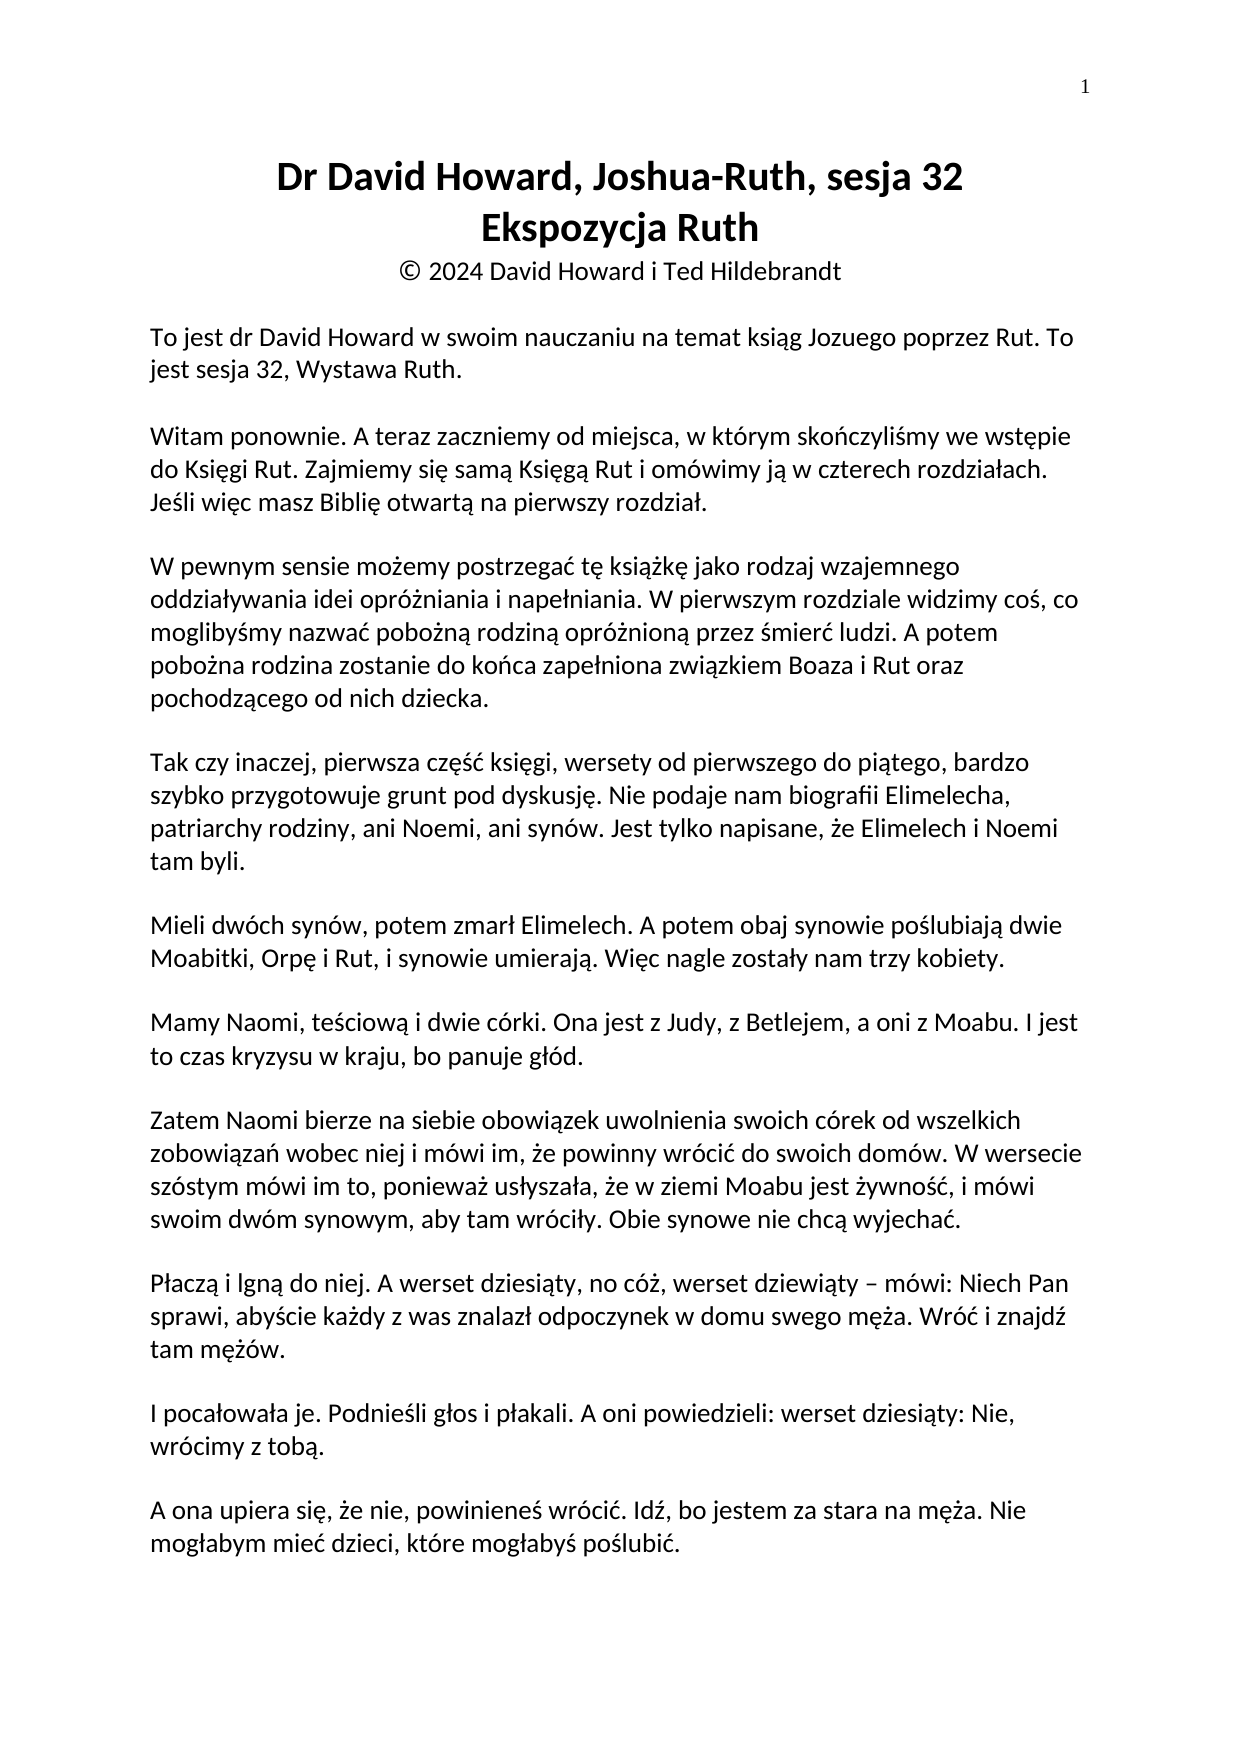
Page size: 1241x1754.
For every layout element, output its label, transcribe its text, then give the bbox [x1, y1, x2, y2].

text Tak czy inaczej, pierwsza część księgi, wersety od pierwszego do piątego, bardzo szybko przygotowuje grunt pod dyskusję. Nie podaje nam biografii Elimelecha, patriarchy rodziny, ani Noemi, ani synów. Jest tylko napisane, że Elimelech i Noemi tam byli. [150, 745, 1090, 877]
text Płaczą i lgną do niej. A werset dziesiąty, no cóż, werset dziewiąty – mówi: Niech Pan sprawi, abyście każdy z was znalazł odpoczynek w domu swego męża. Wróć i znajdź tam mężów. [150, 1266, 1090, 1365]
text Witam ponownie. A teraz zaczniemy od miejsca, w którym skończyliśmy we wstępie do Księgi Rut. Zajmiemy się samą Księgą Rut i omówimy ją w czterech rozdziałach. Jeśli więc masz Biblię otwartą na pierwszy rozdział. [150, 419, 1090, 518]
text Mamy Naomi, teściową i dwie córki. Ona jest z Judy, z Betlejem, a oni z Moabu. I jest to czas kryzysu w kraju, bo panuje głód. [150, 1006, 1090, 1072]
text Zatem Naomi bierze na siebie obowiązek uwolnienia swoich córek od wszelkich zobowiązań wobec niej i mówi im, że powinny wrócić do swoich domów. W wersecie szóstym mówi im to, ponieważ usłyszała, że w ziemi Moabu jest żywność, i mówi swoim dwóm synowym, aby tam wróciły. Obie synowe nie chcą wyjechać. [150, 1103, 1090, 1235]
text Ekspozycja Ruth [150, 201, 1090, 252]
text A ona upiera się, że nie, powinieneś wrócić. Idź, bo jestem za stara na męża. Nie mogłabym mieć dzieci, które mogłabyś poślubić. [150, 1493, 1090, 1559]
text Mieli dwóch synów, potem zmarł Elimelech. A potem obaj synowie poślubiają dwie Moabitki, Orpę i Rut, i synowie umierają. Więc nagle zostały nam trzy kobiety. [150, 908, 1090, 974]
text W pewnym sensie możemy postrzegać tę książkę jako rodzaj wzajemnego oddziaływania idei opróżniania i napełniania. W pierwszym rozdziale widzimy coś, co moglibyśmy nazwać pobożną rodziną opróżnioną przez śmierć ludzi. A potem pobożna rodzina zostanie do końca zapełniona związkiem Boaza i Rut oraz pochodzącego od nich dziecka. [150, 549, 1090, 714]
text To jest dr David Howard w swoim nauczaniu na temat ksiąg Jozuego poprzez Rut. To jest sesja 32, Wystawa Ruth. [150, 320, 1090, 386]
text Dr David Howard, Joshua-Ruth, sesja 32 [150, 150, 1090, 201]
text © 2024 David Howard i Ted Hildebrandt [150, 252, 1090, 288]
text I pocałowała je. Podnieśli głos i płakali. A oni powiedzieli: werset dziesiąty: Nie, wrócimy z tobą. [150, 1396, 1090, 1462]
